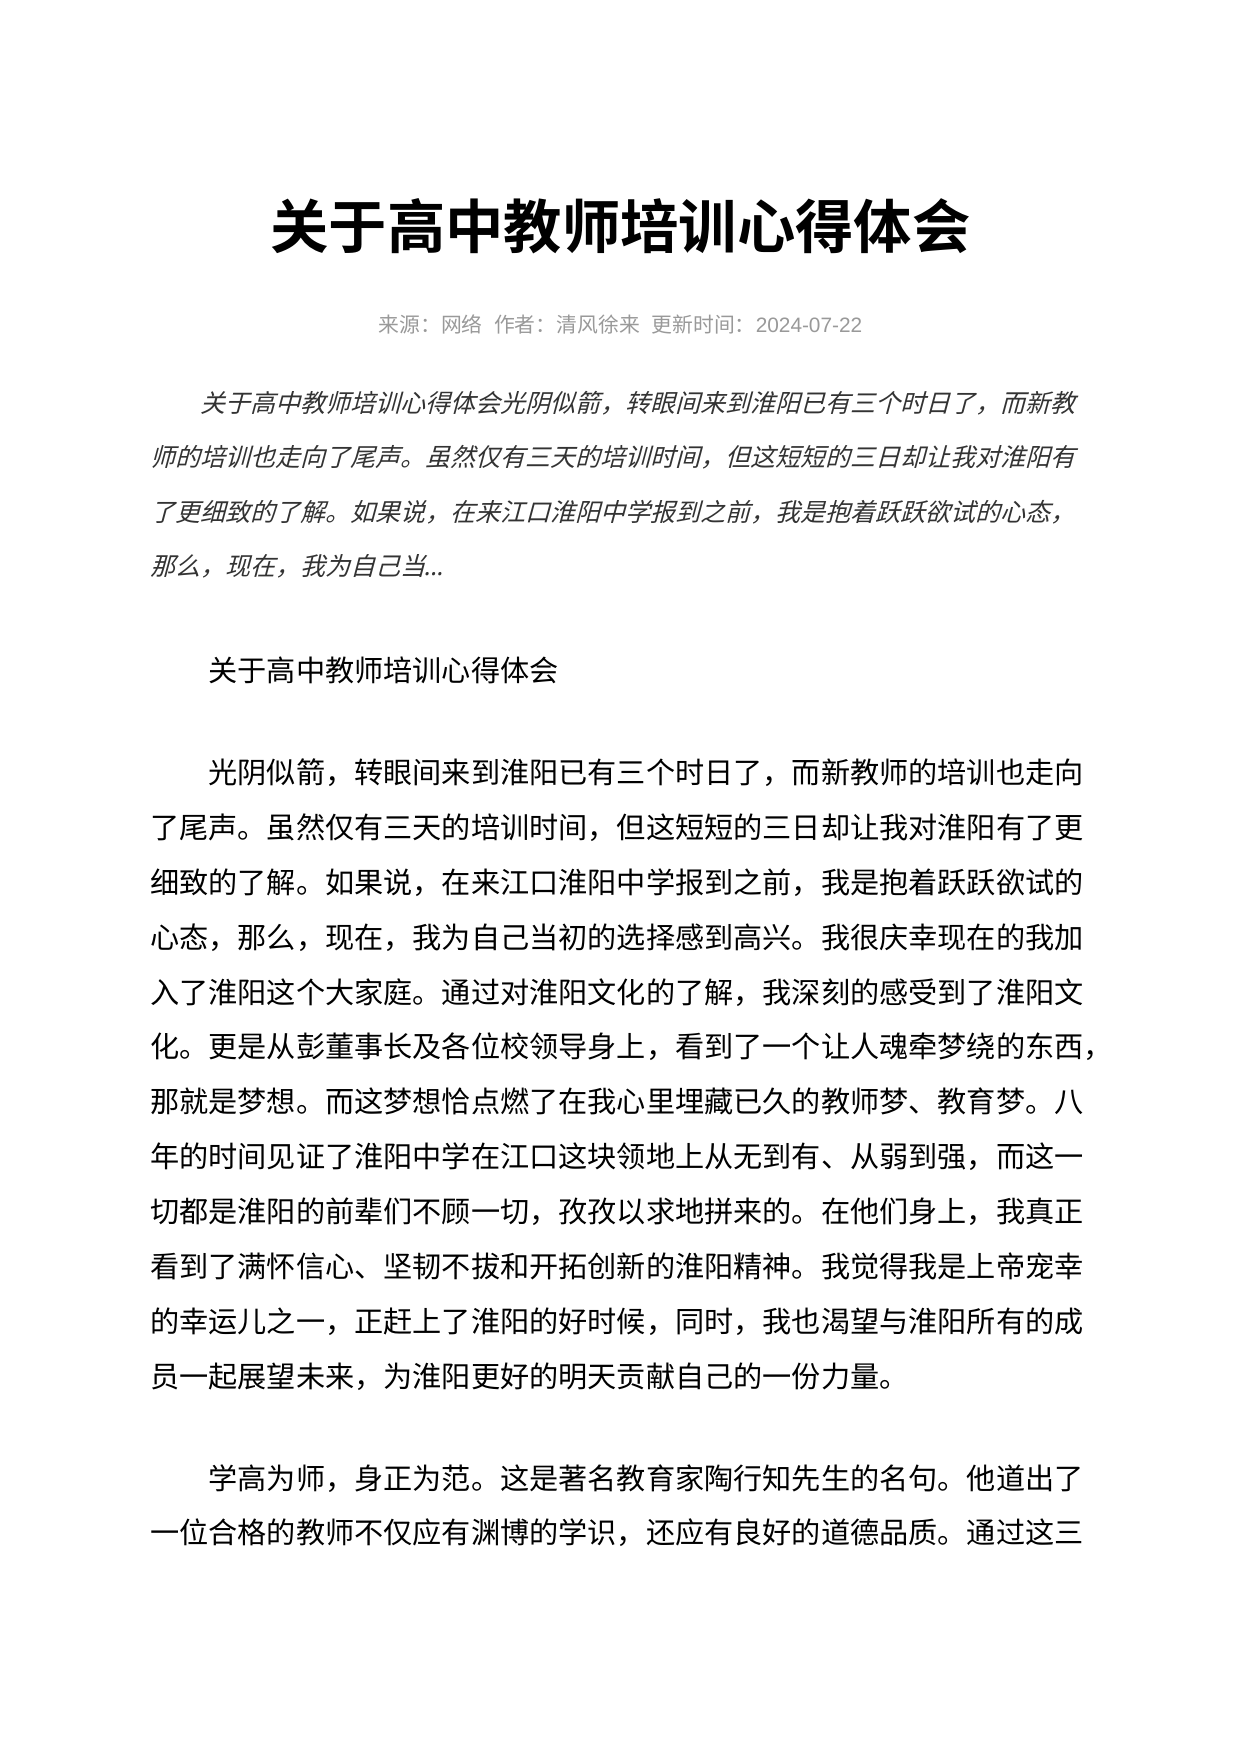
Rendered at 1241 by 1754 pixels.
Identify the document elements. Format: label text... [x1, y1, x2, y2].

text 光阴似箭，转眼间来到淮阳已有三个时日了，而新教师的培训也走向了尾声。虽然仅有三天的培训时间，但这短短的三日却让我对淮阳有了更细致的了解。如果说，在来江口淮阳中学报到之前，我是抱着跃跃欲试的心态，那么，现在，我为自己当初的选择感到高兴。我很庆幸现在的我加入了淮阳这个大家庭。通过对淮阳文化的了解，我深刻的感受到了淮阳文化。更是从彭董事长及各位校领导身上，看到了一个让人魂牵梦绕的东西，那就是梦想。而这梦想恰点燃了在我心里埋藏已久的教师梦、教育梦。八年的时间见证了淮阳中学在江口这块领地上从无到有、从弱到强，而这一切都是淮阳的前辈们不顾一切，孜孜以求地拼来的。在他们身上，我真正看到了满怀信心、坚韧不拔和开拓创新的淮阳精神。我觉得我是上帝宠幸的幸运儿之一，正赶上了淮阳的好时候，同时，我也渴望与淮阳所有的成员一起展望未来，为淮阳更好的明天贡献自己的一份力量。 [150, 749, 1090, 1396]
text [150, 1455, 1090, 1552]
subtitle 关于高中教师培训心得体会 [150, 181, 1090, 266]
text 关于高中教师培训心得体会 [150, 648, 1090, 690]
text 关于高中教师培训心得体会光阴似箭，转眼间来到淮阳已有三个时日了，而新教师的培训也走向了尾声。虽然仅有三天的培训时间，但这短短的三日却让我对淮阳有了更细致的了解。如果说，在来江口淮阳中学报到之前，我是抱着跃跃欲试的心态，那么，现在，我为自己当... [150, 383, 1090, 583]
text 来源：网络 作者：清风徐来 更新时间：2024-07-22 [150, 313, 1090, 337]
